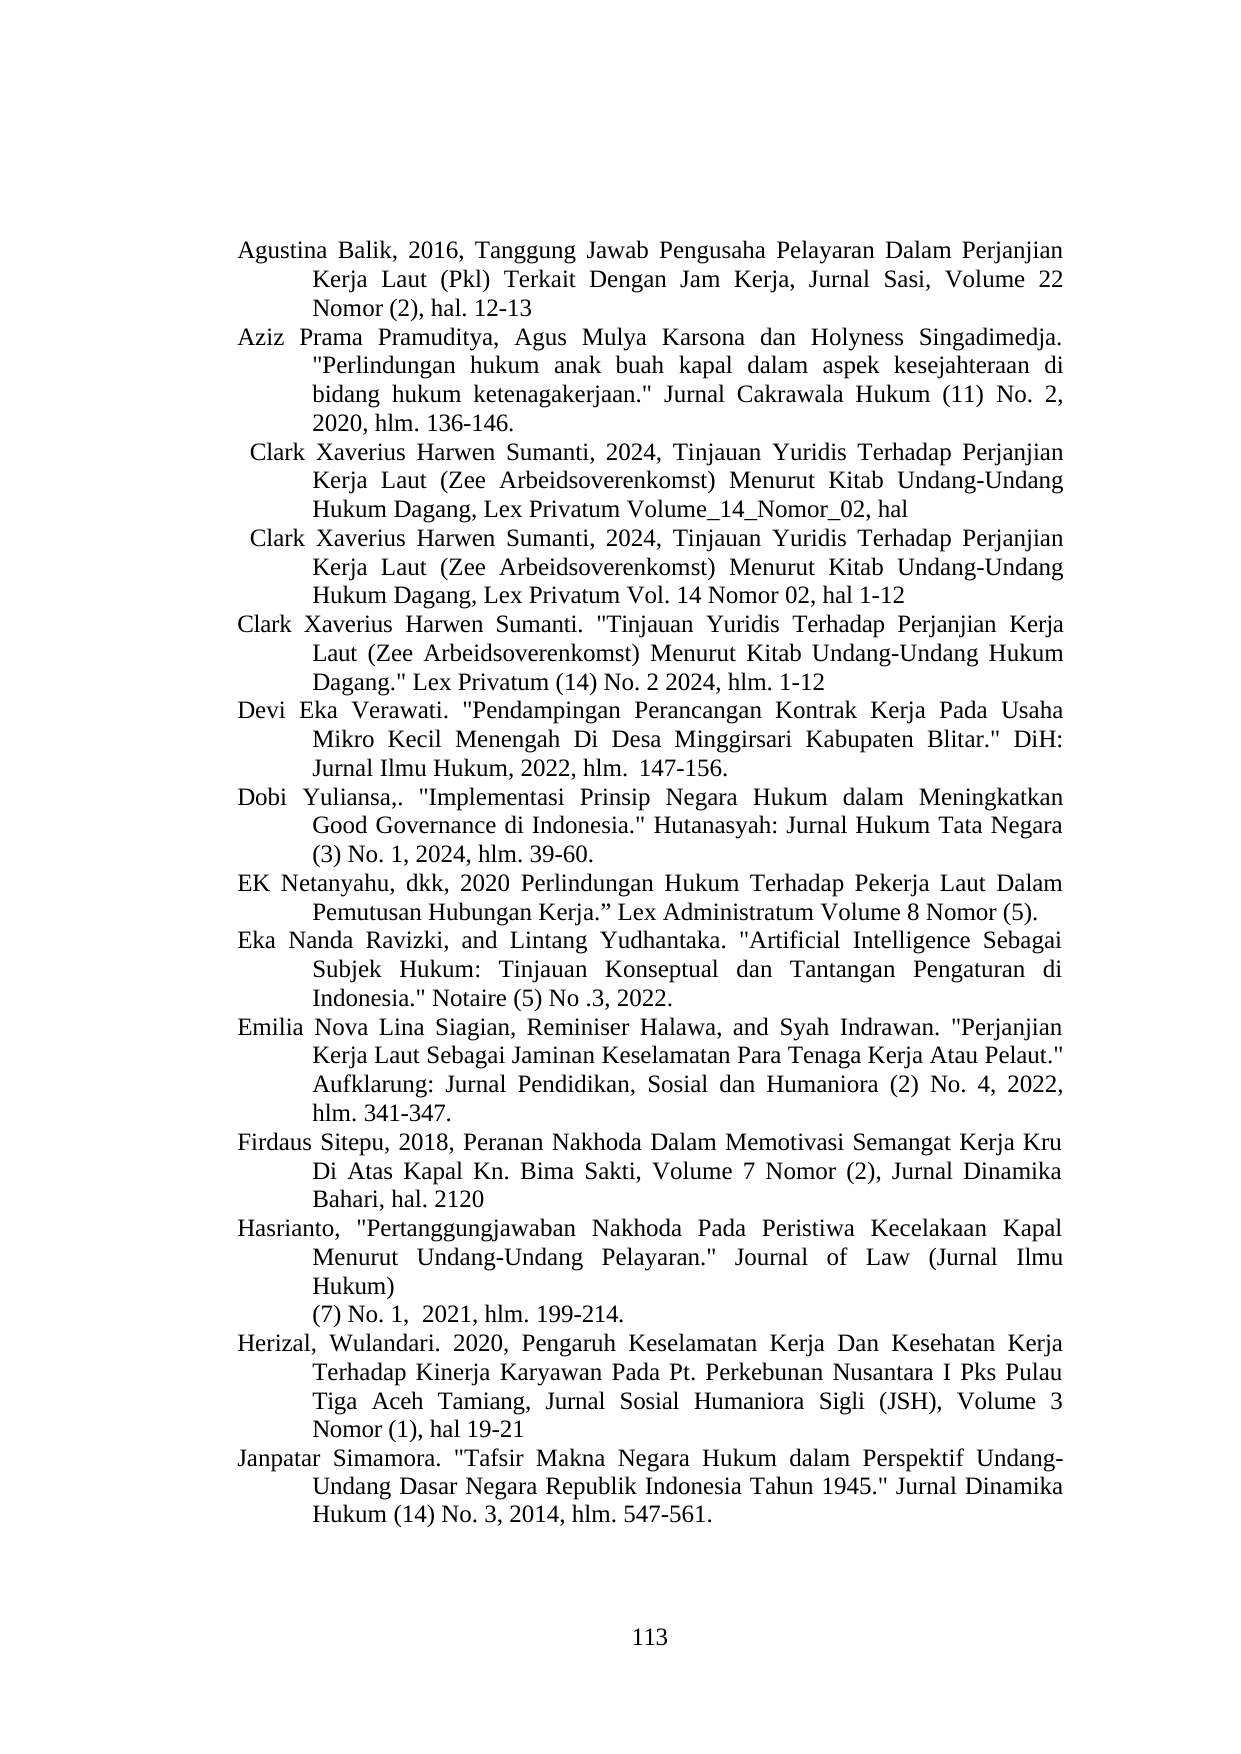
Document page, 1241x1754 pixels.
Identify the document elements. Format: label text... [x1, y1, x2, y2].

text Agustina Balik, 2016, Tanggung Jawab Pengusaha Pelayaran Dalam Perjanjian Kerja Laut (Pkl) Terkait Dengan Jam Kerja, Jurnal Sasi, Volume 22 Nomor (2), hal. 12-13 [237, 235, 1064, 322]
text (7) No. 1, 2021, hlm. 199-214. [312, 1299, 1166, 1328]
text Hasrianto, "Pertanggungjawaban Nakhoda Pada Peristiwa Kecelakaan Kapal Menurut Undang-Undang Pelayaran." Journal of Law (Jurnal Ilmu Hukum) [237, 1213, 1063, 1299]
text EK Netanyahu, dkk, 2020 Perlindungan Hukum Terhadap Pekerja Laut Dalam Pemutusan Hubungan Kerja.” Lex Administratum Volume 8 Nomor (5). [237, 868, 1063, 926]
text Herizal, Wulandari. 2020, Pengaruh Keselamatan Kerja Dan Kesehatan Kerja Terhadap Kinerja Karyawan Pada Pt. Perkebunan Nusantara I Pks Pulau Tiga Aceh Tamiang, Jurnal Sosial Humaniora Sigli (JSH), Volume 3 Nomor (1), hal 19-21 [237, 1328, 1063, 1443]
text Clark Xaverius Harwen Sumanti. "Tinjauan Yuridis Terhadap Perjanjian Kerja Laut (Zee Arbeidsoverenkomst) Menurut Kitab Undang-Undang Hukum Dagang." Lex Privatum (14) No. 2 2024, hlm. 1-12 [237, 609, 1064, 696]
text Clark Xaverius Harwen Sumanti, 2024, Tinjauan Yuridis Terhadap Perjanjian Kerja Laut (Zee Arbeidsoverenkomst) Menurut Kitab Undang-Undang Hukum Dagang, Lex Privatum Vol. 14 Nomor 02, hal 1-12 [249, 523, 1064, 609]
text Firdaus Sitepu, 2018, Peranan Nakhoda Dalam Memotivasi Semangat Kerja Kru Di Atas Kapal Kn. Bima Sakti, Volume 7 Nomor (2), Jurnal Dinamika Bahari, hal. 2120 [237, 1127, 1063, 1213]
text Devi Eka Verawati. "Pendampingan Perancangan Kontrak Kerja Pada Usaha Mikro Kecil Menengah Di Desa Minggirsari Kabupaten Blitar." DiH: Jurnal Ilmu Hukum, 2022, hlm. 147-156. [237, 696, 1064, 782]
text Clark Xaverius Harwen Sumanti, 2024, Tinjauan Yuridis Terhadap Perjanjian Kerja Laut (Zee Arbeidsoverenkomst) Menurut Kitab Undang-Undang Hukum Dagang, Lex Privatum Volume_14_Nomor_02, hal [249, 437, 1064, 523]
text Emilia Nova Lina Siagian, Reminiser Halawa, and Syah Indrawan. "Perjanjian Kerja Laut Sebagai Jaminan Keselamatan Para Tenaga Kerja Atau Pelaut." Aufklarung: Jurnal Pendidikan, Sosial dan Humaniora (2) No. 4, 2022, hlm. 341-347. [237, 1012, 1063, 1127]
text Eka Nanda Ravizki, and Lintang Yudhantaka. "Artificial Intelligence Sebagai Subjek Hukum: Tinjauan Konseptual dan Tantangan Pengaturan di Indonesia." Notaire (5) No .3, 2022. [237, 926, 1063, 1012]
text Aziz Prama Pramuditya, Agus Mulya Karsona dan Holyness Singadimedja. "Perlindungan hukum anak buah kapal dalam aspek kesejahteraan di bidang hukum ketenagakerjaan." Jurnal Cakrawala Hukum (11) No. 2, 2020, hlm. 136-146. [237, 322, 1063, 437]
text Dobi Yuliansa,. "Implementasi Prinsip Negara Hukum dalam Meningkatkan Good Governance di Indonesia." Hutanasyah: Jurnal Hukum Tata Negara (3) No. 1, 2024, hlm. 39-60. [237, 782, 1063, 868]
text Janpatar Simamora. "Tafsir Makna Negara Hukum dalam Perspektif Undang- Undang Dasar Negara Republik Indonesia Tahun 1945." Jurnal Dinamika Hukum (14) No. 3, 2014, hlm. 547-561. [237, 1443, 1064, 1528]
